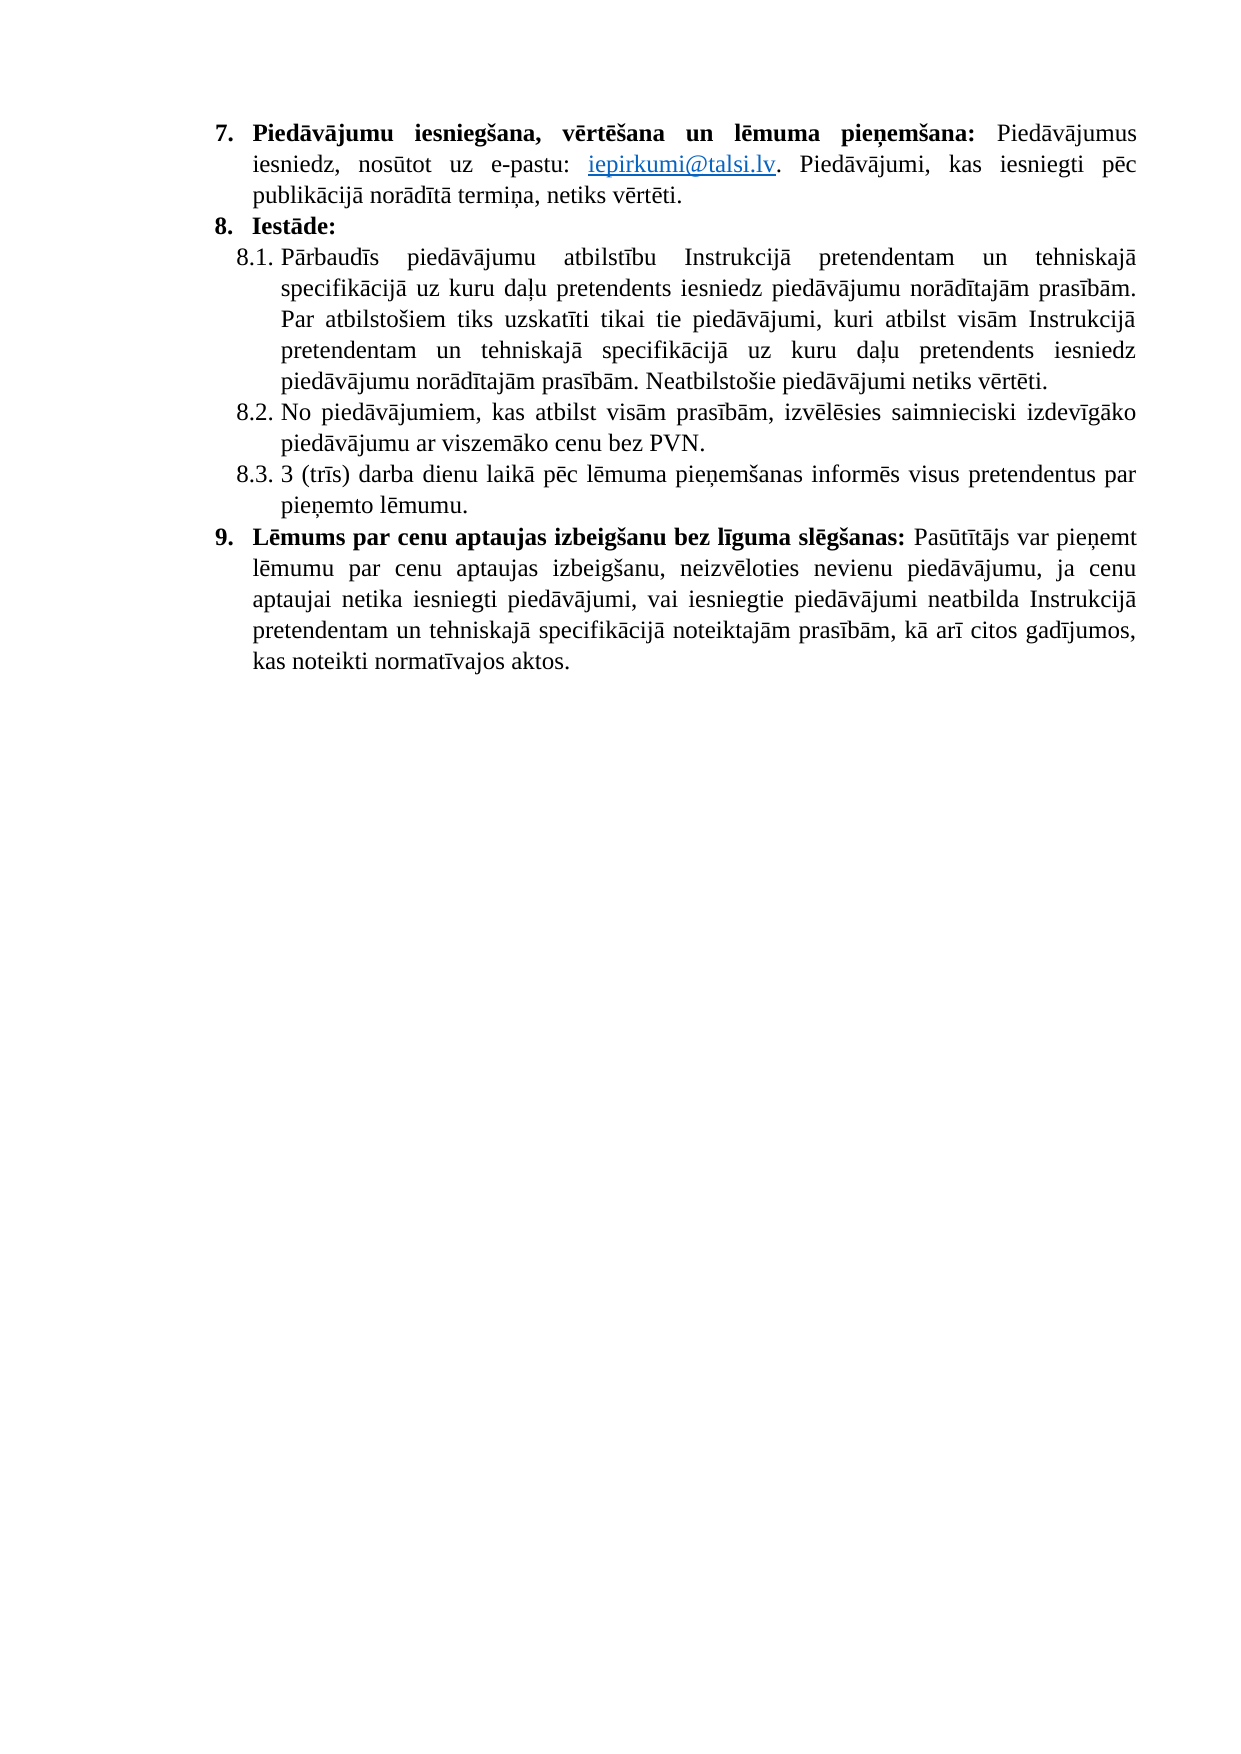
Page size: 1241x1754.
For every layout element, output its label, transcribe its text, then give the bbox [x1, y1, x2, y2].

list Iestāde: [214, 211, 1137, 240]
list Lēmums par cenu aptaujas izbeigšanu bez līguma slēgšanas: Pasūtītājs var pieņemt lēmumu par cenu aptaujas izbeigšanu, neizvēloties nevienu piedāvājumu, ja cenu aptaujai netika iesniegti piedāvājumi, vai iesniegtie piedāvājumi neatbilda Instrukcijā pretendentam un tehniskajā specifikācijā noteiktajām prasībām, kā arī citos gadījumos, kas noteikti normatīvajos aktos. [215, 522, 1137, 674]
list No piedāvājumiem, kas atbilst visām prasībām, izvēlēsies saimnieciski izdevīgāko piedāvājumu ar viszemāko cenu bez PVN. [236, 397, 1137, 457]
list Piedāvājumu iesniegšana, vērtēšana un lēmuma pieņemšana: Piedāvājumus iesniedz, nosūtot uz e-pastu: iepirkumi@talsi.lv. Piedāvājumi, kas iesniegti pēc publikācijā norādītā termiņa, netiks vērtēti. [215, 118, 1137, 209]
list Pārbaudīs piedāvājumu atbilstību Instrukcijā pretendentam un tehniskajā specifikācijā uz kuru daļu pretendents iesniedz piedāvājumu norādītajām prasībām. Par atbilstošiem tiks uzskatīti tikai tie piedāvājumi, kuri atbilst visām Instrukcijā pretendentam un tehniskajā specifikācijā uz kuru daļu pretendents iesniedz piedāvājumu norādītajām prasībām. Neatbilstošie piedāvājumi netiks vērtēti. [236, 242, 1137, 395]
list 3 (trīs) darba dienu laikā pēc lēmuma pieņemšanas informēs visus pretendentus par pieņemto lēmumu. [236, 459, 1137, 519]
